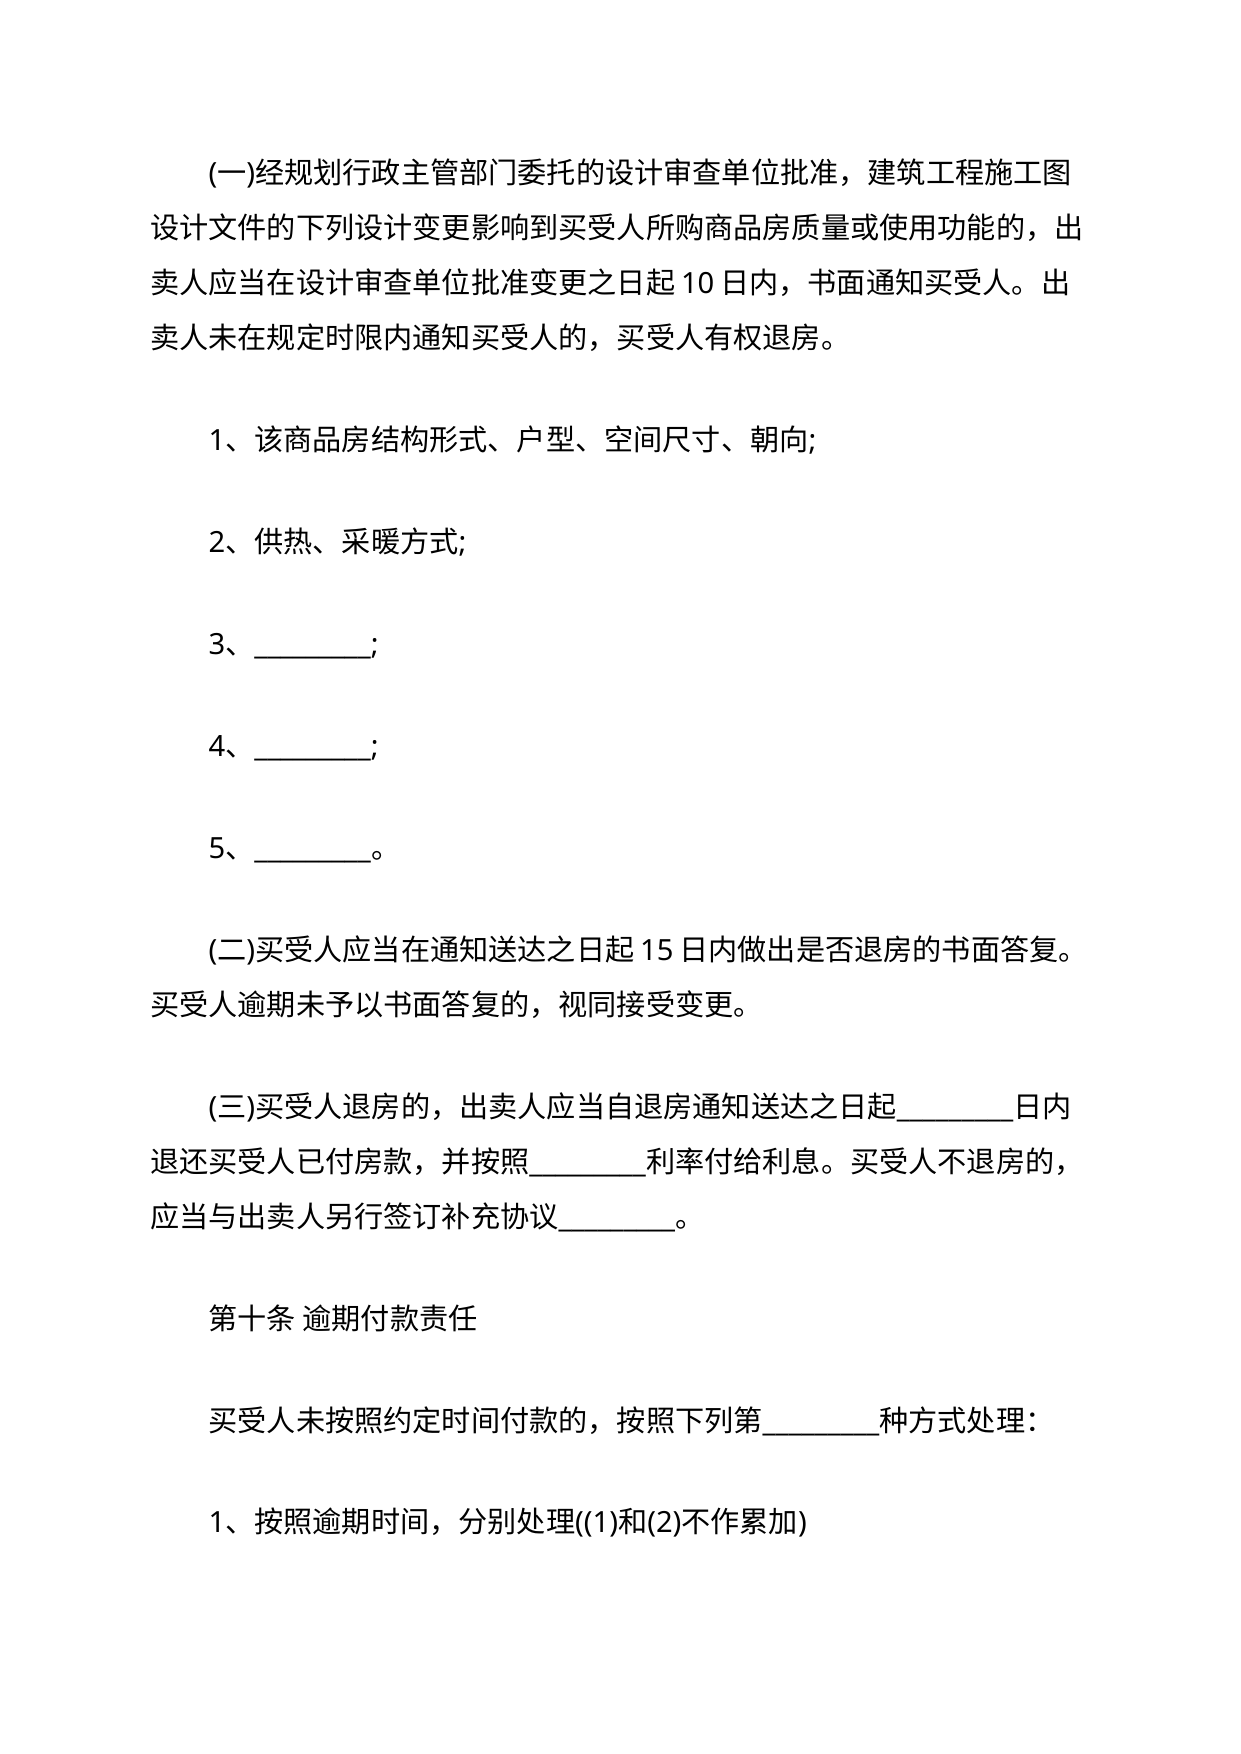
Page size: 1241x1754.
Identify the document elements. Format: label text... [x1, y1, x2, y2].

text 1、该商品房结构形式、户型、空间尺寸、朝向; [150, 417, 1090, 459]
text (三)买受人退房的，出卖人应当自退房通知送达之日起_________日内退还买受人已付房款，并按照_________利率付给利息。买受人不退房的，应当与出卖人另行签订补充协议_________。 [150, 1083, 1090, 1236]
text 买受人未按照约定时间付款的，按照下列第_________种方式处理： [150, 1397, 1090, 1439]
text 第十条 逾期付款责任 [150, 1295, 1090, 1338]
text 2、供热、采暖方式; [150, 519, 1090, 561]
text 5、_________。 [150, 824, 1090, 867]
text 4、_________; [150, 723, 1090, 765]
text 3、_________; [150, 621, 1090, 663]
text 1、按照逾期时间，分别处理((1)和(2)不作累加) [150, 1499, 1090, 1541]
text (一)经规划行政主管部门委托的设计审查单位批准，建筑工程施工图设计文件的下列设计变更影响到买受人所购商品房质量或使用功能的，出卖人应当在设计审查单位批准变更之日起10日内，书面通知买受人。出卖人未在规定时限内通知买受人的，买受人有权退房。 [150, 150, 1090, 357]
text (二)买受人应当在通知送达之日起15日内做出是否退房的书面答复。买受人逾期未予以书面答复的，视同接受变更。 [150, 927, 1090, 1024]
